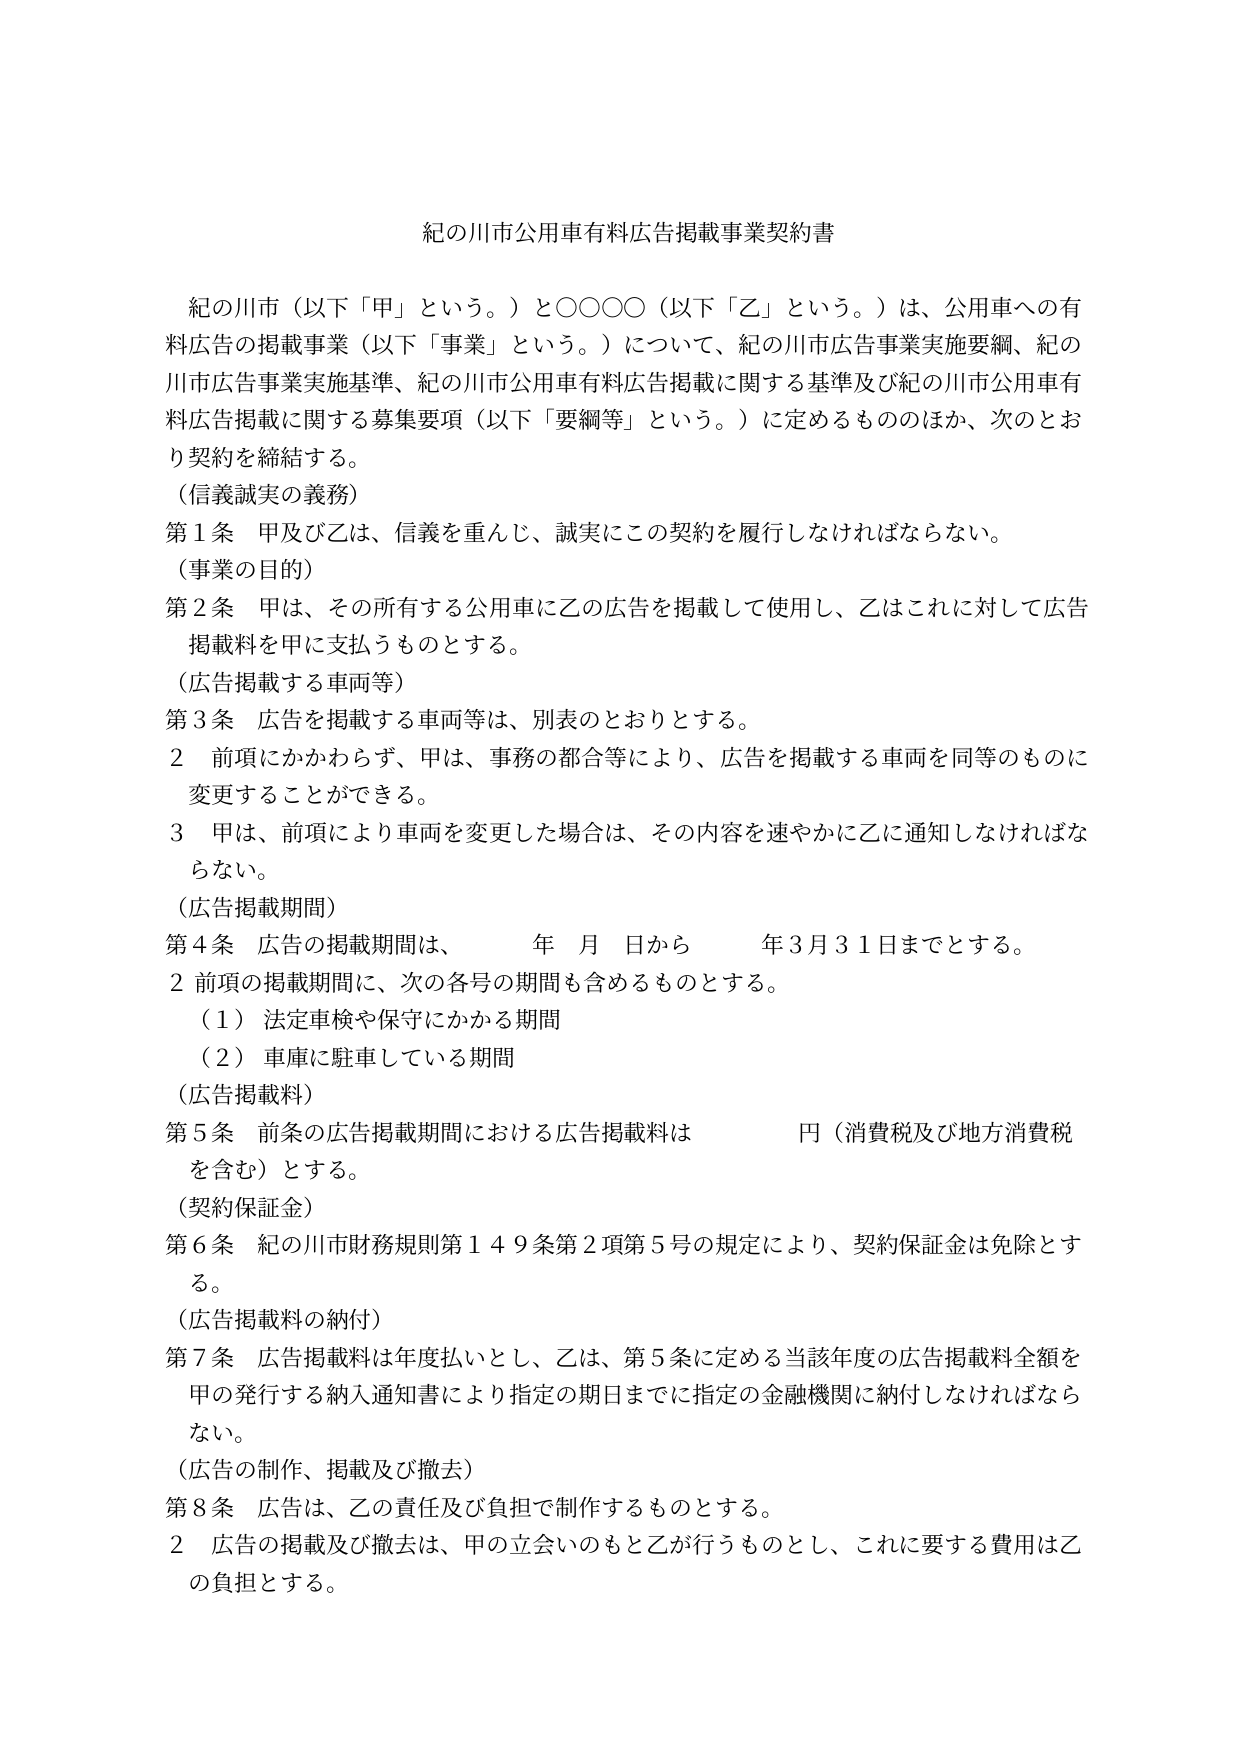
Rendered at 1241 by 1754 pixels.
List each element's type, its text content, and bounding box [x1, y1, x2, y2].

text （１） 法定車検や保守にかかる期間 [165, 1000, 1092, 1038]
text 第２条 甲は、その所有する公用車に乙の広告を掲載して使用し、乙はこれに対して広告掲載料を甲に支払うものとする。 [165, 588, 1092, 663]
text 第３条 広告を掲載する車両等は、別表のとおりとする。 [165, 700, 1092, 738]
text （広告掲載期間） [165, 888, 1092, 925]
text ２ 前項にかかわらず、甲は、事務の都合等により、広告を掲載する車両を同等のものに変更することができる。 [165, 738, 1092, 813]
text （事業の目的） [165, 550, 1092, 588]
text 第６条 紀の川市財務規則第１４９条第２項第５号の規定により、契約保証金は免除とする。 [165, 1225, 1092, 1300]
text （２） 車庫に駐車している期間 [165, 1038, 1092, 1075]
text 紀の川市公用車有料広告掲載事業契約書 [165, 213, 1092, 250]
text ２ 前項の掲載期間に、次の各号の期間も含めるものとする。 [165, 963, 1092, 1000]
text 第７条 広告掲載料は年度払いとし、乙は、第５条に定める当該年度の広告掲載料全額を甲の発行する納入通知書により指定の期日までに指定の金融機関に納付しなければならない。 [165, 1338, 1092, 1450]
text （信義誠実の義務） [165, 475, 1092, 513]
text （広告の制作、掲載及び撤去） [165, 1450, 1092, 1488]
text （契約保証金） [165, 1188, 1092, 1225]
text 第１条 甲及び乙は、信義を重んじ、誠実にこの契約を履行しなければならない。 [165, 513, 1092, 550]
text ２ 広告の掲載及び撤去は、甲の立会いのもと乙が行うものとし、これに要する費用は乙の負担とする。 [165, 1525, 1092, 1600]
text 第５条 前条の広告掲載期間における広告掲載料は 円（消費税及び地方消費税を含む）とする。 [165, 1113, 1092, 1188]
text ３ 甲は、前項により車両を変更した場合は、その内容を速やかに乙に通知しなければならない。 [165, 813, 1092, 888]
text （広告掲載料） [165, 1075, 1092, 1113]
text 紀の川市（以下「甲」という。）と○○○〇（以下「乙」という。）は、公用車への有料広告の掲載事業（以下「事業」という。）について、紀の川市広告事業実施要綱、紀の川市広告事業実施基準、紀の川市公用車有料広告掲載に関する基準及び紀の川市公用車有料広告掲載に関する募集要項（以下「要綱等」という。）に定めるもののほか、次のとおり契約を締結する。 [165, 288, 1092, 475]
text （広告掲載する車両等） [165, 663, 1092, 700]
text 第４条 広告の掲載期間は、 年 月 日から 年３月３１日までとする。 [165, 925, 1092, 963]
text （広告掲載料の納付） [165, 1300, 1092, 1338]
text 第８条 広告は、乙の責任及び負担で制作するものとする。 [165, 1488, 1092, 1525]
